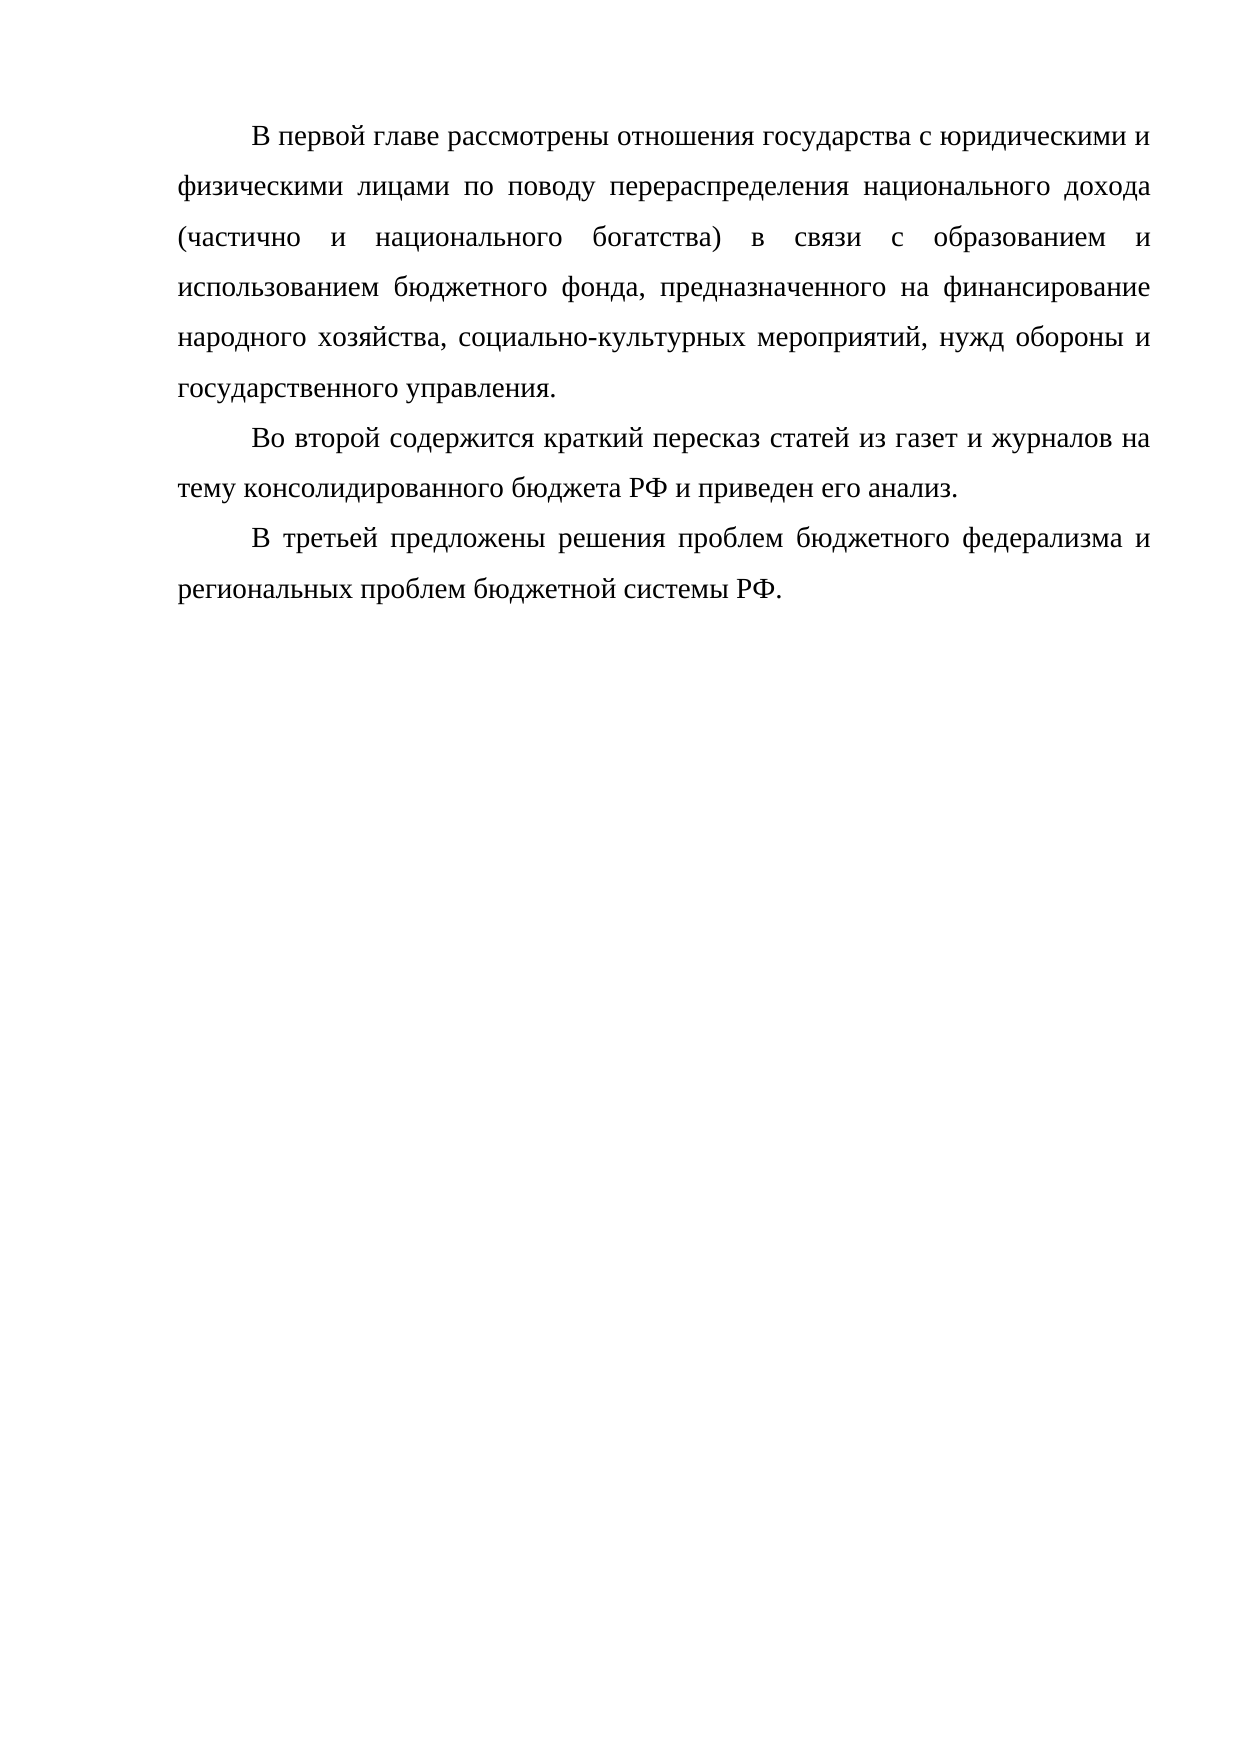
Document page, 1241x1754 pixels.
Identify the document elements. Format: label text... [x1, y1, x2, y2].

text Во второй содержится краткий пересказ статей из газет и журналов на тему консолидированного бюджета РФ и приведен его анализ. [177, 420, 1152, 504]
text В первой главе рассмотрены отношения государства с юридическими и физическими лицами по поводу перераспределения национального дохода (частично и национального богатства) в связи с образованием и использованием бюджетного фонда, предназначенного на финансирование народного хозяйства, социально-культурных мероприятий, нужд обороны и государственного управления. [177, 118, 1152, 403]
text В третьей предложены решения проблем бюджетного федерализма и региональных проблем бюджетной системы РФ. [177, 521, 1152, 604]
